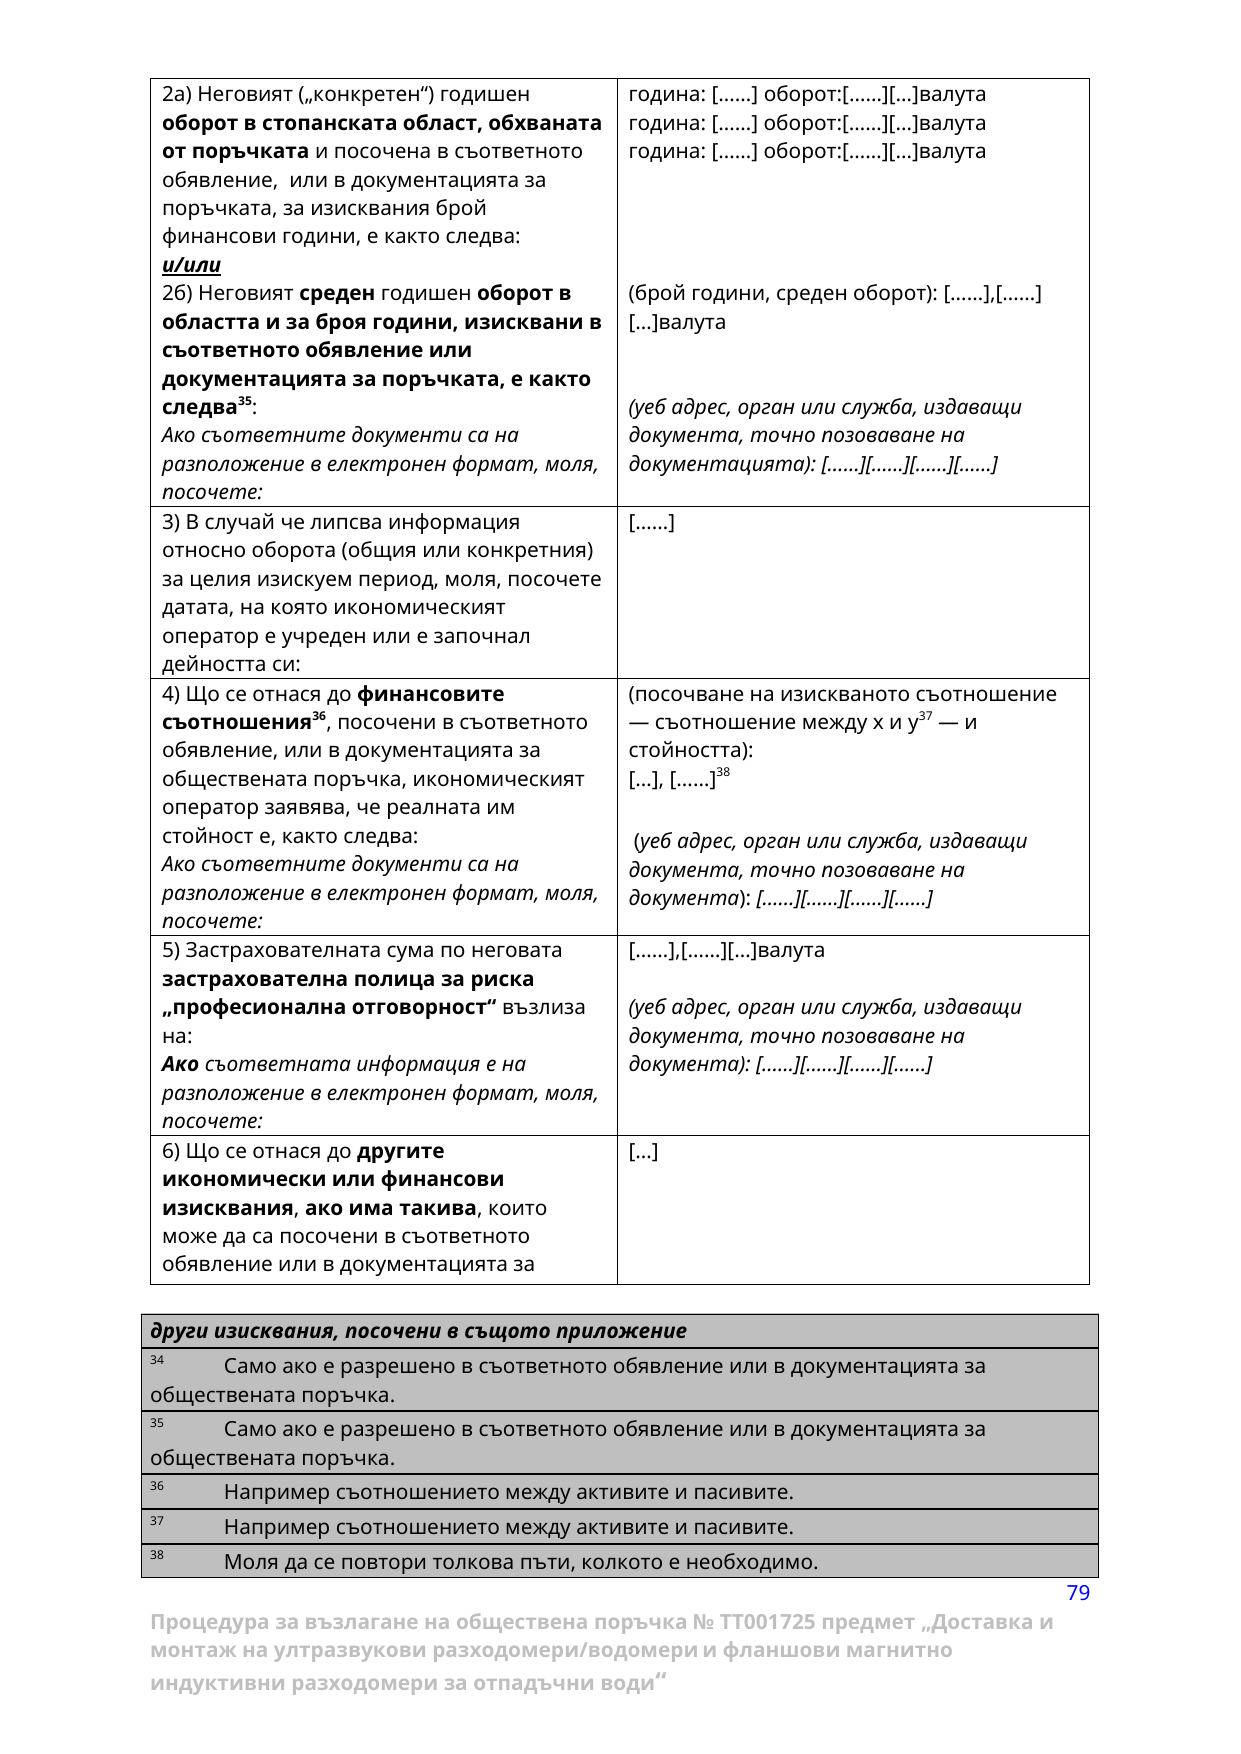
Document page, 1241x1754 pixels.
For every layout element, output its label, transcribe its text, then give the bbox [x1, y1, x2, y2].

table_cell 2а) Неговият („конкретен“) годишен оборот в стопанската област, обхваната от поръчката и посочена в съответното обявление, или в документацията за поръчката, за изисквания брой финансови години, е както следва: и/или 2б) Неговият среден годишен оборот в областта и за броя години, изисквани в съответното обявление или документацията за поръчката, е както следва: Ако съответните документи са на разположение в електронен формат, моля, посочете: [151, 79, 617, 506]
table_cell [……] [618, 507, 1089, 678]
table_cell [……],[……][…]валута (уеб адрес, орган или служба, издаващи документа, точно позоваване на документа): [……][……][……][……] [618, 936, 1089, 1135]
table_cell година: [……] оборот:[……][…]валута година: [……] оборот:[……][…]валута година: [……] оборот:[……][…]валута (брой години, среден оборот): [……],[……][…]валута (уеб адрес, орган или служба, издаващи документа, точно позоваване на документацията): [……][……][……][……] [618, 79, 1089, 506]
table_cell 5) Застрахователната сума по неговата застрахователна полица за риска „професионална отговорност“ възлиза на: Ако съответната информация е на разположение в електронен формат, моля, посочете: [151, 936, 617, 1135]
table_cell 3) В случай че липсва информация относно оборота (общия или конкретния) за целия изискуем период, моля, посочете датата, на която икономическият оператор е учреден или е започнал дейността си: [151, 507, 617, 678]
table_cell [151, 1136, 617, 1283]
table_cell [618, 1136, 1089, 1283]
table_cell 4) Що се отнася до финансовите съотношения, посочени в съответното обявление, или в документацията за обществената поръчка, икономическият оператор заявява, че реалната им стойност е, както следва: Ако съответните документи са на разположение в електронен формат, моля, посочете: [151, 679, 617, 934]
table_cell (посочване на изискваното съотношение — съотношение между х и у — и стойността): […], [……] (уеб адрес, орган или служба, издаващи документа, точно позоваване на документа): [……][……][……][……] [618, 679, 1089, 934]
